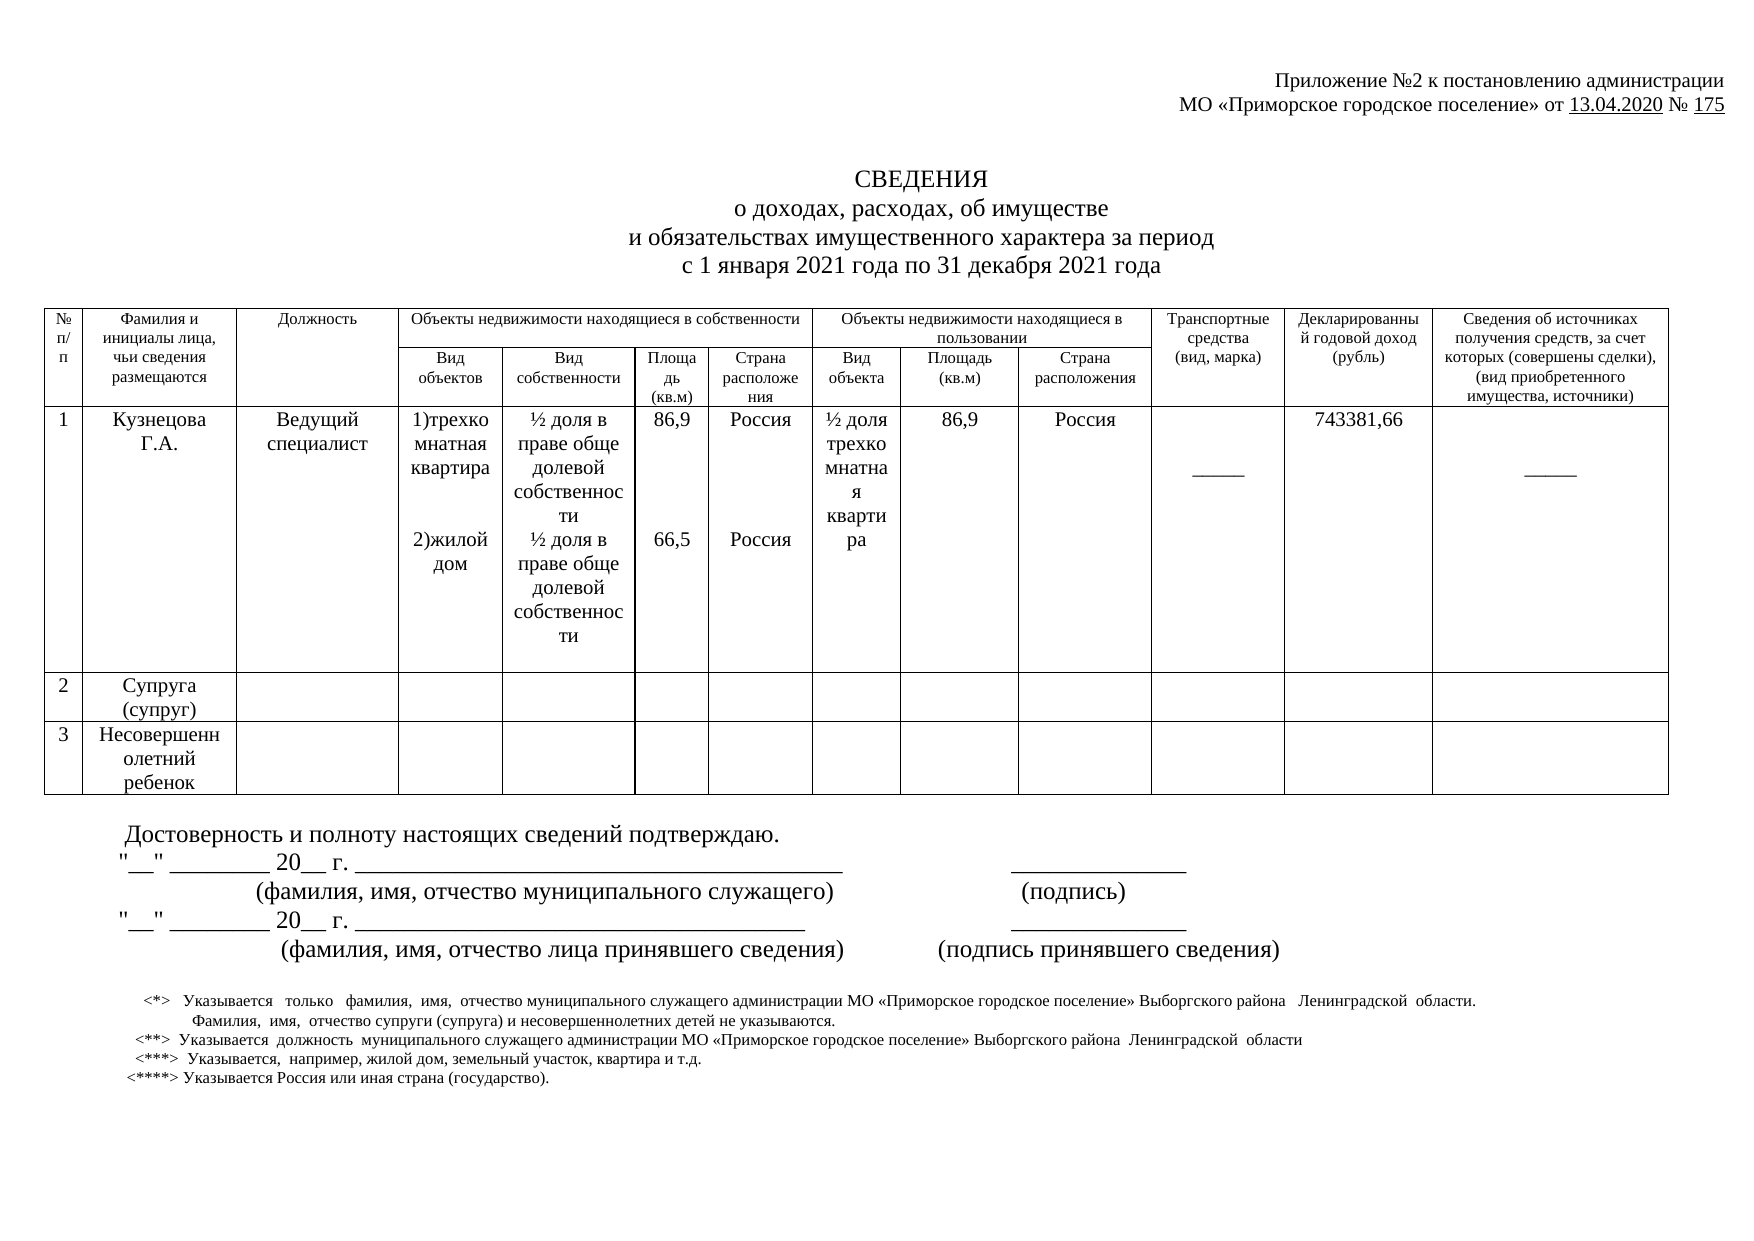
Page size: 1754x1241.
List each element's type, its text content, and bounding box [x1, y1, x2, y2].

text "__" ________ 20__ г. ____________________________________ ______________ [118, 905, 1724, 934]
table_cell Супруга (супруг) [83, 673, 236, 721]
table_cell 743381,66 [1285, 407, 1432, 672]
table_cell Вид объектов [399, 348, 502, 406]
table_header Транспортные средства (вид, марка) [1152, 309, 1284, 406]
table_cell 1 [45, 407, 82, 672]
table_header Фамилия и инициалы лица, чьи сведения размещаются [83, 309, 236, 406]
table_cell [813, 673, 900, 721]
table_cell [1433, 722, 1668, 794]
table_cell [636, 673, 708, 721]
table_cell 1)трехкомнатная квартира 2)жилой дом [399, 407, 502, 672]
text о доходах, расходах, об имуществе [118, 193, 1724, 222]
table_cell [709, 673, 812, 721]
table_cell [503, 673, 634, 721]
table_cell ½ доля в праве обще долевой собственности ½ доля в праве обще долевой собственности [503, 407, 634, 672]
table_cell _____ [1152, 407, 1284, 672]
table_cell [901, 673, 1018, 721]
table_cell [1285, 673, 1432, 721]
table_cell Площадь (кв.м) [636, 348, 708, 406]
table_cell [709, 722, 812, 794]
table_cell [1019, 673, 1151, 721]
text Приложение №2 к постановлению администрации [118, 68, 1724, 92]
table_cell 3 [45, 722, 82, 794]
text Фамилия, имя, отчество супруги (супруга) и несовершеннолетних детей не указываются. [118, 1010, 1724, 1029]
text Достоверность и полноту настоящих сведений подтверждаю. [118, 819, 1724, 847]
table_cell Ведущий специалист [237, 407, 398, 672]
table_cell _____ [1433, 407, 1668, 672]
text (фамилия, имя, отчество муниципального служащего) (подпись) [118, 876, 1724, 905]
text с 1 января 2021 года по 31 декабря 2021 года [118, 250, 1724, 279]
table_cell [399, 673, 502, 721]
table_header Должность [237, 309, 398, 406]
table_cell [1152, 673, 1284, 721]
table_cell [503, 722, 634, 794]
table_cell Россия [1019, 407, 1151, 672]
table_cell Страна расположения [709, 348, 812, 406]
table_cell Страна расположения [1019, 348, 1151, 406]
table_cell Кузнецова Г.А. [83, 407, 236, 672]
text <*> Указывается только фамилия, имя, отчество муниципального служащего администрации МО «Приморское городское поселение» Выборгского района Ленинградской области. [118, 991, 1724, 1010]
table_cell [1433, 673, 1668, 721]
table_cell ½ доля трехкомнатная квартира [813, 407, 900, 672]
text СВЕДЕНИЯ [118, 164, 1724, 193]
table_cell [1285, 722, 1432, 794]
table_header Сведения об источниках получения средств, за счет которых (совершены сделки), (вид приобретенного имущества, источники) [1433, 309, 1668, 406]
text МО «Приморское городское поселение» от 13.04.2020 № 175 [118, 92, 1724, 116]
table_cell [399, 722, 502, 794]
table_header Декларированный годовой доход (рубль) [1285, 309, 1432, 406]
table_cell Вид объекта [813, 348, 900, 406]
text "__" ________ 20__ г. _______________________________________ ______________ [118, 847, 1724, 876]
table_cell [636, 722, 708, 794]
text <**> Указывается должность муниципального служащего администрации МО «Приморское городское поселение» Выборгского района Ленинградской области [118, 1029, 1724, 1049]
table_cell [901, 722, 1018, 794]
table_cell [1019, 722, 1151, 794]
text и обязательствах имущественного характера за период [118, 222, 1724, 250]
table_header Объекты недвижимости находящиеся в пользовании [813, 309, 1151, 347]
table_cell Площадь (кв.м) [901, 348, 1018, 406]
text (фамилия, имя, отчество лица принявшего сведения) (подпись принявшего сведения) [118, 934, 1724, 962]
table_cell 86,9 [901, 407, 1018, 672]
table_cell Россия Россия [709, 407, 812, 672]
text <***> Указывается, например, жилой дом, земельный участок, квартира и т.д. [118, 1049, 1724, 1068]
table_cell [237, 673, 398, 721]
table_header Объекты недвижимости находящиеся в собственности [399, 309, 812, 347]
table_cell 86,9 66,5 [636, 407, 708, 672]
table_cell 2 [45, 673, 82, 721]
table_cell Несовершеннолетний ребенок [83, 722, 236, 794]
text <****> Указывается Россия или иная страна (государство). [118, 1068, 1724, 1087]
table_cell [813, 722, 900, 794]
table_cell Вид собственности [503, 348, 634, 406]
table_cell [1152, 722, 1284, 794]
table_cell [237, 722, 398, 794]
table_header № п/п [45, 309, 82, 406]
